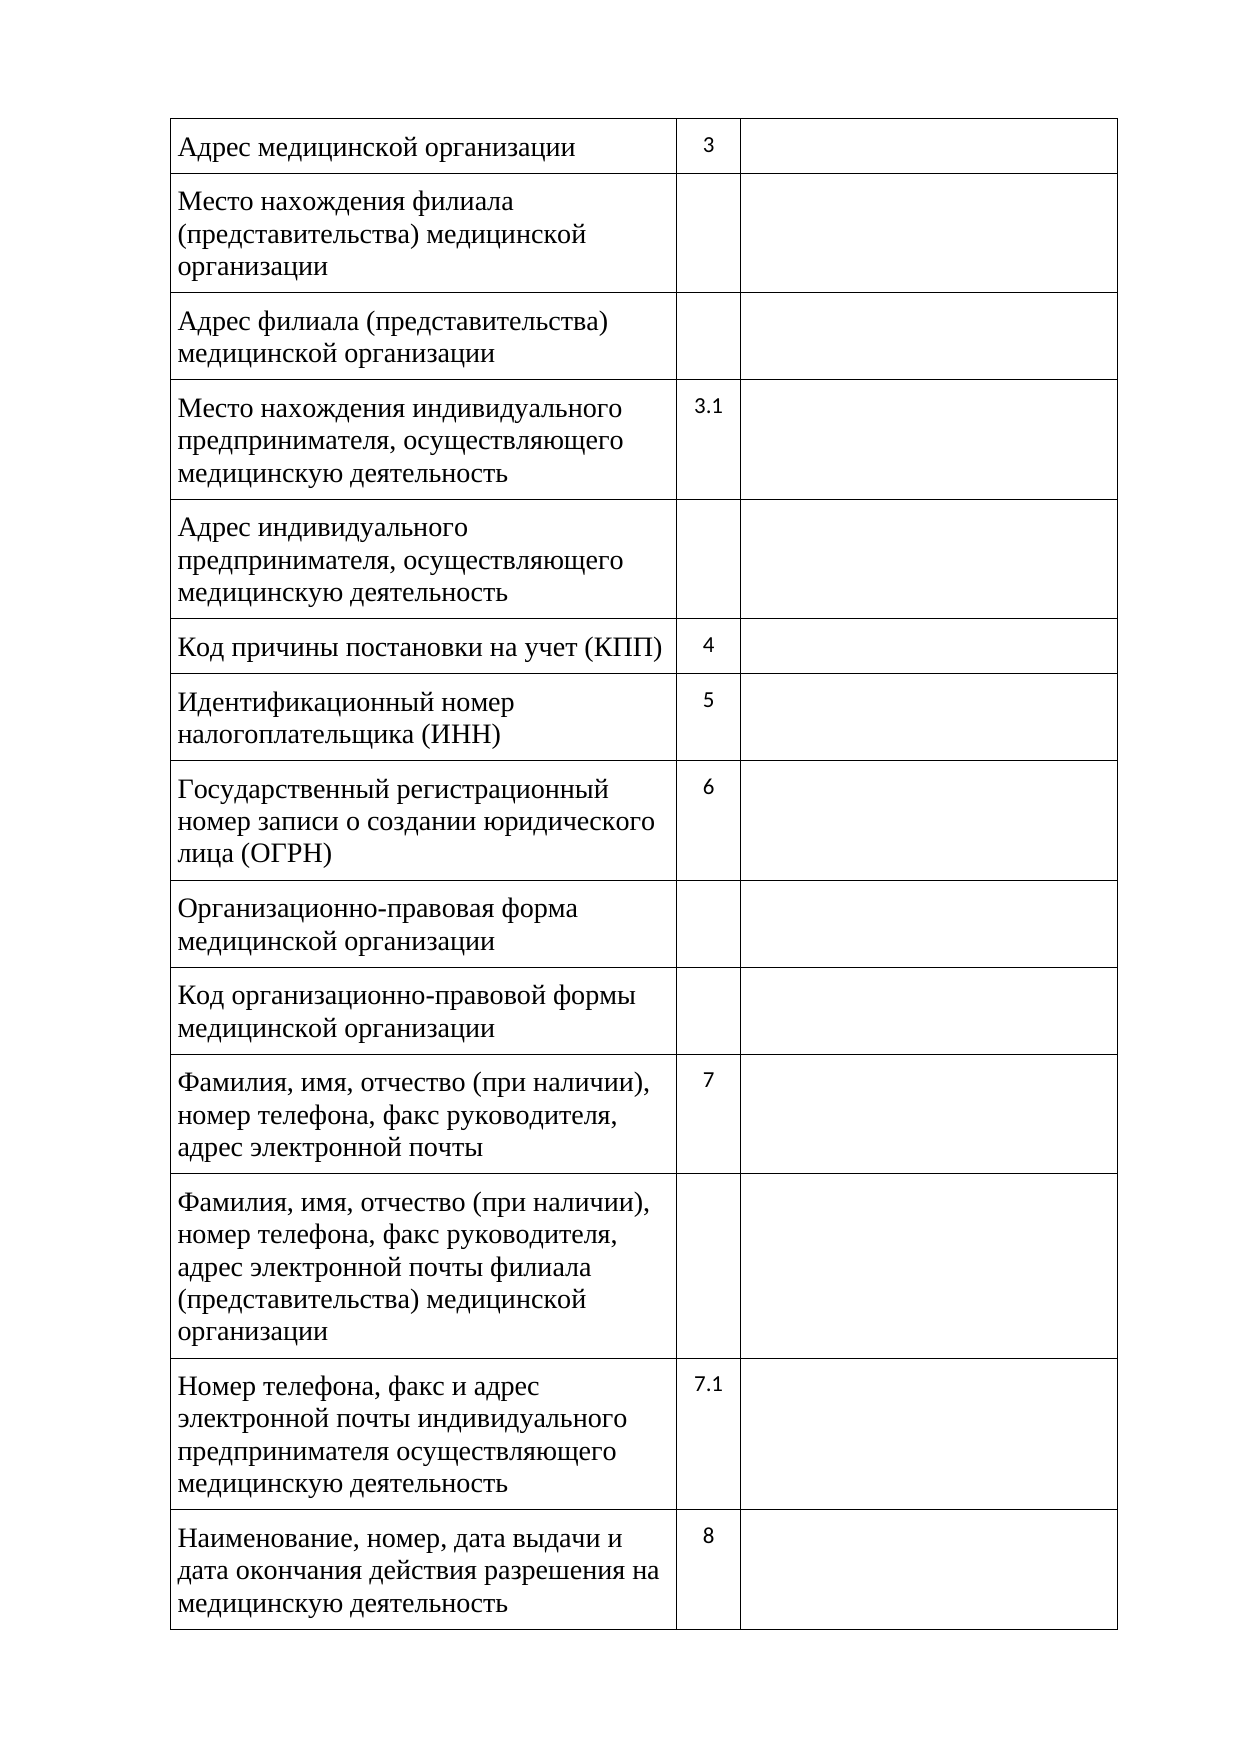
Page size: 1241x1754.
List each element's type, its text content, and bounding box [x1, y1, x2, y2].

table_cell Фамилия, имя, отчество (при наличии), номер телефона, факс руководителя, адрес электронной почты филиала (представительства) медицинской организации [171, 1174, 676, 1357]
table_cell 4 [677, 619, 740, 673]
table_cell 6 [677, 761, 740, 879]
table_cell Адрес медицинской организации [171, 119, 676, 173]
table_cell [741, 293, 1117, 379]
table_cell [677, 500, 740, 618]
table_cell Организационно-правовая форма медицинской организации [171, 881, 676, 967]
table_cell [677, 968, 740, 1054]
table_cell [741, 500, 1117, 618]
table_cell Фамилия, имя, отчество (при наличии), номер телефона, факс руководителя, адрес электронной почты [171, 1055, 676, 1173]
table_cell Номер телефона, факс и адрес электронной почты индивидуального предпринимателя осуществляющего медицинскую деятельность [171, 1359, 676, 1509]
table_cell Место нахождения филиала (представительства) медицинской организации [171, 174, 676, 292]
table_cell Код причины постановки на учет (КПП) [171, 619, 676, 673]
table_cell [741, 761, 1117, 879]
table_cell [741, 1055, 1117, 1173]
table_cell [741, 1510, 1117, 1629]
table_cell [677, 174, 740, 292]
table_cell [741, 674, 1117, 760]
table_cell Государственный регистрационный номер записи о создании юридического лица (ОГРН) [171, 761, 676, 879]
table_cell Адрес индивидуального предпринимателя, осуществляющего медицинскую деятельность [171, 500, 676, 618]
table_cell [677, 1174, 740, 1357]
table_cell [741, 380, 1117, 499]
table_cell 8 [677, 1510, 740, 1629]
table_cell Место нахождения индивидуального предпринимателя, осуществляющего медицинскую деятельность [171, 380, 676, 499]
table_cell [741, 1174, 1117, 1357]
table_cell [741, 619, 1117, 673]
table_cell Адрес филиала (представительства) медицинской организации [171, 293, 676, 379]
table_cell Идентификационный номер налогоплательщика (ИНН) [171, 674, 676, 760]
table_cell [741, 968, 1117, 1054]
table_cell [741, 1359, 1117, 1509]
table_cell 7 [677, 1055, 740, 1173]
table_cell Наименование, номер, дата выдачи и дата окончания действия разрешения на медицинскую деятельность [171, 1510, 676, 1629]
table_cell [741, 119, 1117, 173]
table_cell [677, 881, 740, 967]
table_cell [741, 174, 1117, 292]
table_cell 3 [677, 119, 740, 173]
table_cell [741, 881, 1117, 967]
table_cell [677, 293, 740, 379]
table_cell 3.1 [677, 380, 740, 499]
table_cell 7.1 [677, 1359, 740, 1509]
table_cell Код организационно-правовой формы медицинской организации [171, 968, 676, 1054]
table_cell 5 [677, 674, 740, 760]
